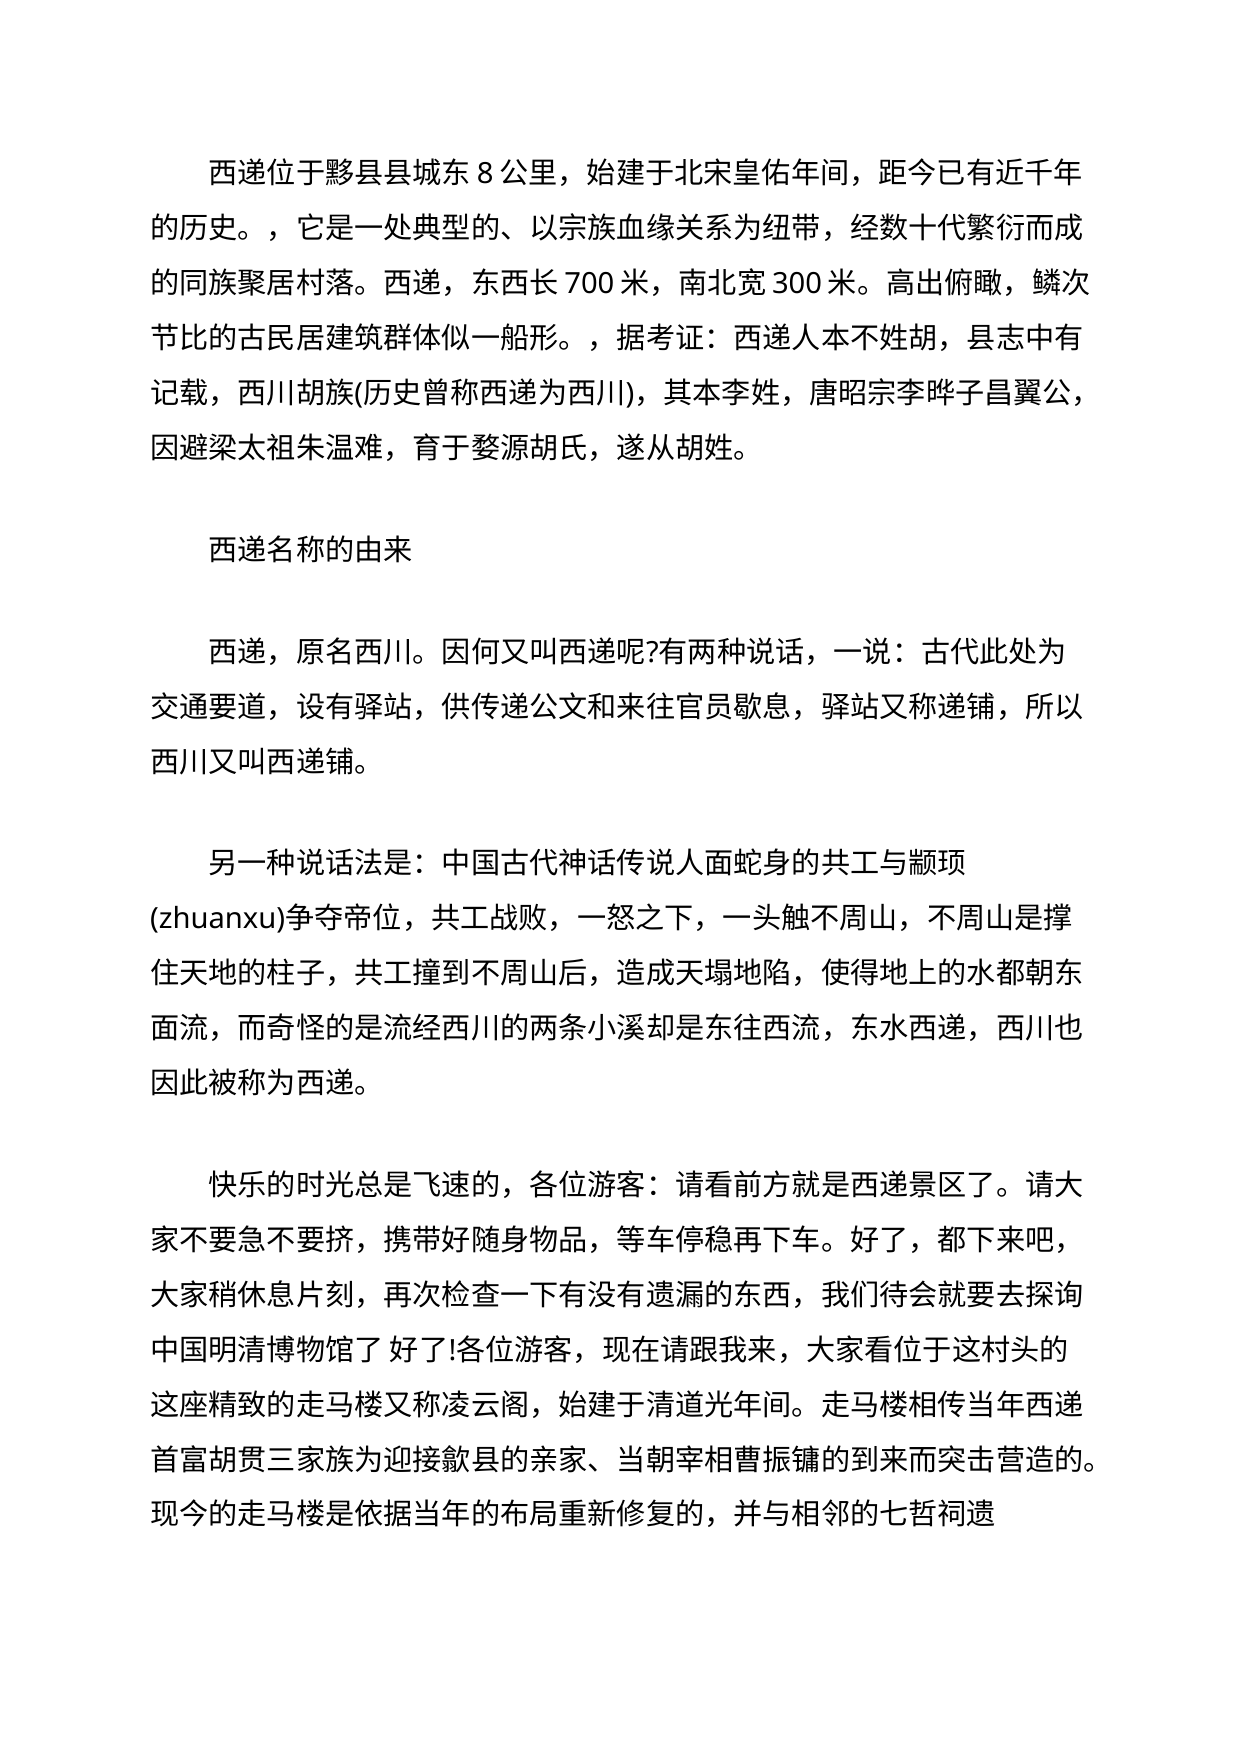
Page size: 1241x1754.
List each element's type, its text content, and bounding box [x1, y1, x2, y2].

text 西递名称的由来 [150, 527, 1090, 569]
text 快乐的时光总是飞速的，各位游客：请看前方就是西递景区了。请大家不要急不要挤，携带好随身物品，等车停稳再下车。好了，都下来吧，大家稍休息片刻，再次检查一下有没有遗漏的东西，我们待会就要去探询中国明清博物馆了 好了!各位游客，现在请跟我来，大家看位于这村头的这座精致的走马楼又称凌云阁，始建于清道光年间。走马楼相传当年西递首富胡贯三家族为迎接歙县的亲家、当朝宰相曹振镛的到来而突击营造的。现今的走马楼是依据当年的布局重新修复的，并与相邻的七哲祠遗 [150, 1161, 1090, 1533]
text 西递位于黟县县城东8公里，始建于北宋皇佑年间，距今已有近千年的历史。，它是一处典型的、以宗族血缘关系为纽带，经数十代繁衍而成的同族聚居村落。西递，东西长700米，南北宽300米。高出俯瞰，鳞次节比的古民居建筑群体似一船形。，据考证：西递人本不姓胡，县志中有记载，西川胡族(历史曾称西递为西川)，其本李姓，唐昭宗李晔子昌翼公，因避梁太祖朱温难，育于婺源胡氏，遂从胡姓。 [150, 150, 1090, 467]
text 另一种说话法是：中国古代神话传说人面蛇身的共工与颛顼(zhuanxu)争夺帝位，共工战败，一怒之下，一头触不周山，不周山是撑住天地的柱子，共工撞到不周山后，造成天塌地陷，使得地上的水都朝东面流，而奇怪的是流经西川的两条小溪却是东往西流，东水西递，西川也因此被称为西递。 [150, 840, 1090, 1102]
text 西递，原名西川。因何又叫西递呢?有两种说话，一说：古代此处为交通要道，设有驿站，供传递公文和来往官员歇息，驿站又称递铺，所以西川又叫西递铺。 [150, 628, 1090, 781]
